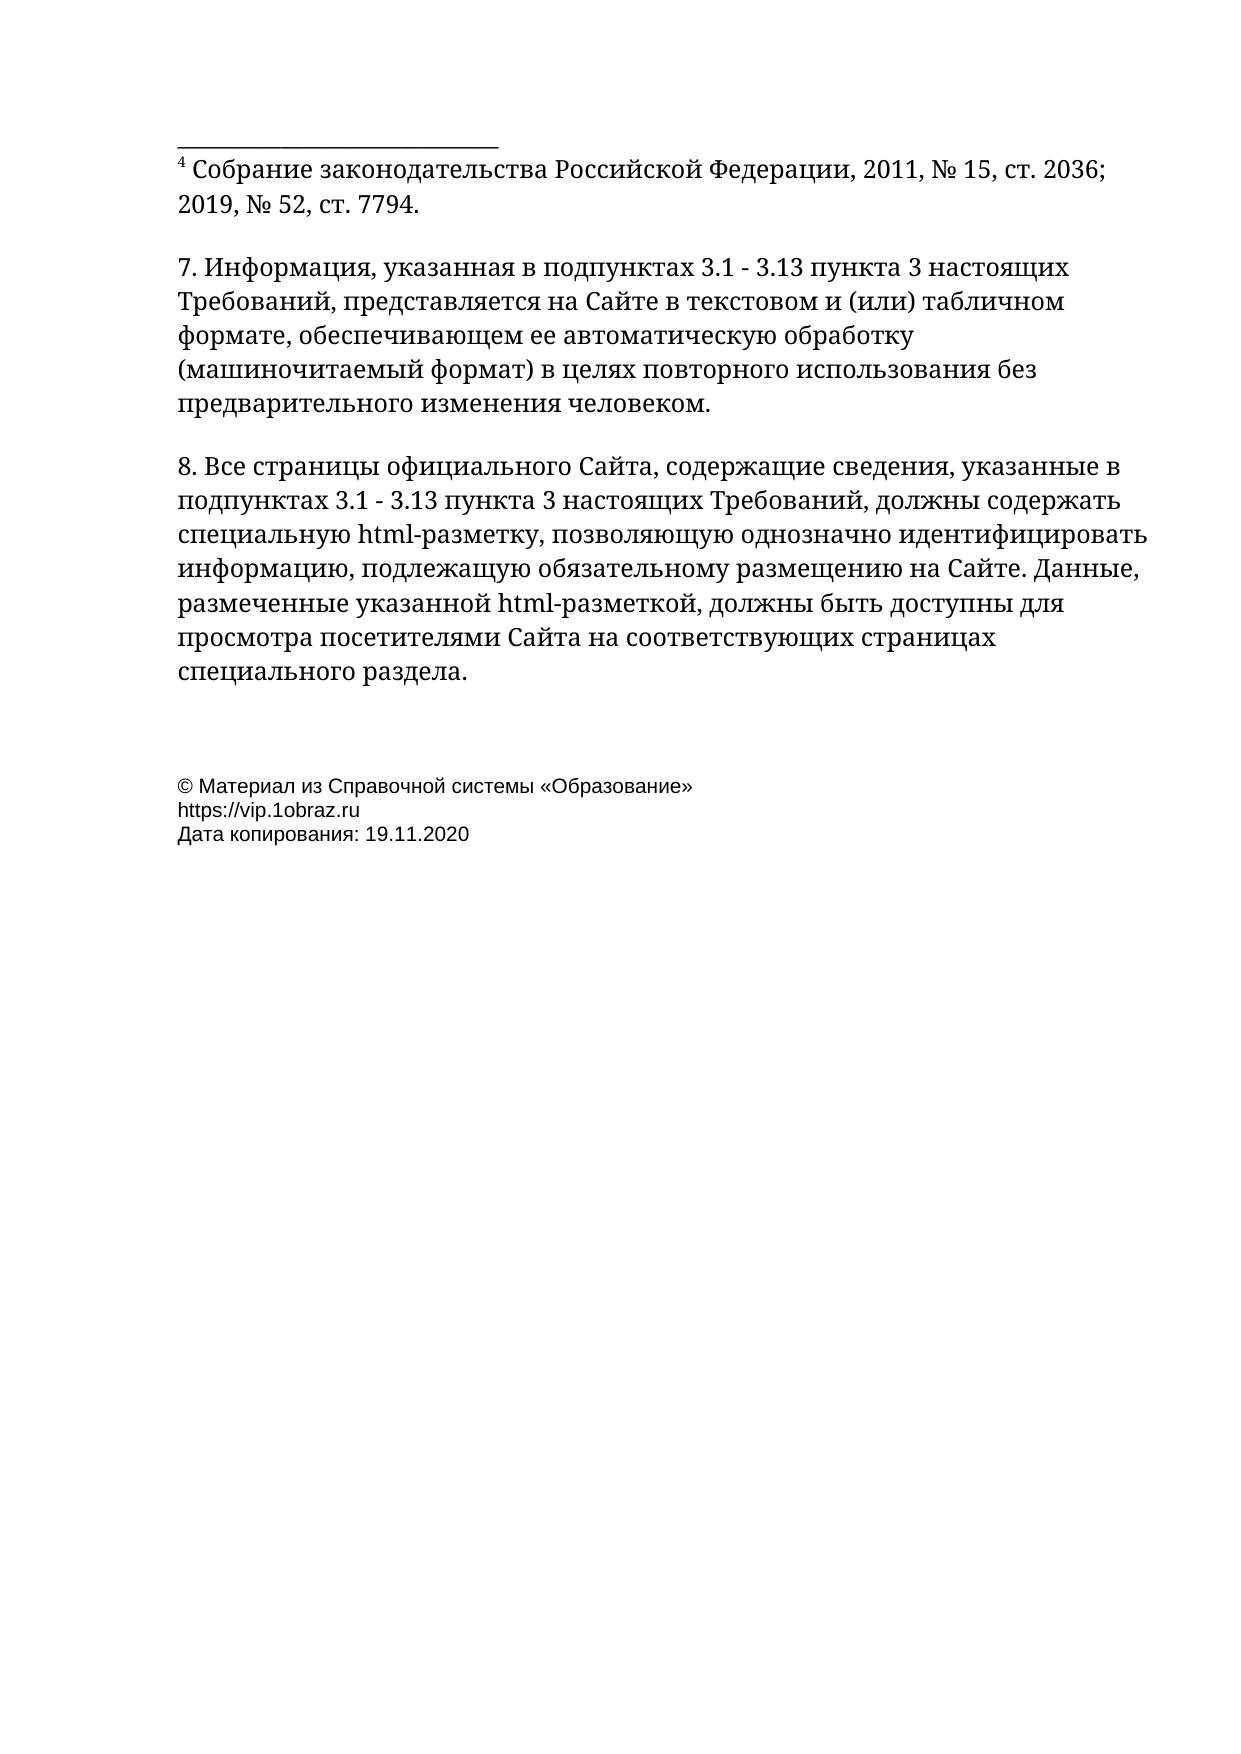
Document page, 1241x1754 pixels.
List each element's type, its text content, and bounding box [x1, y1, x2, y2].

text ____________________________ 4 Собрание законодательства Российской Федерации, 2011, № 15, ст. 2036; 2019, № 52, ст. 7794. [177, 118, 1152, 220]
text © Материал из Справочной системы «Образование» https://vip.1obraz.ru Дата копирования: 19.11.2020 [177, 774, 1152, 846]
text 8. Все страницы официального Сайта, содержащие сведения, указанные в подпунктах 3.1 - 3.13 пункта 3 настоящих Требований, должны содержать специальную html-разметку, позволяющую однозначно идентифицировать информацию, подлежащую обязательному размещению на Сайте. Данные, размеченные указанной html-разметкой, должны быть доступны для просмотра посетителями Сайта на соответствующих страницах специального раздела. [177, 449, 1152, 687]
text 7. Информация, указанная в подпунктах 3.1 - 3.13 пункта 3 настоящих Требований, представляется на Сайте в текстовом и (или) табличном формате, обеспечивающем ее автоматическую обработку (машиночитаемый формат) в целях повторного использования без предварительного изменения человеком. [177, 249, 1152, 420]
